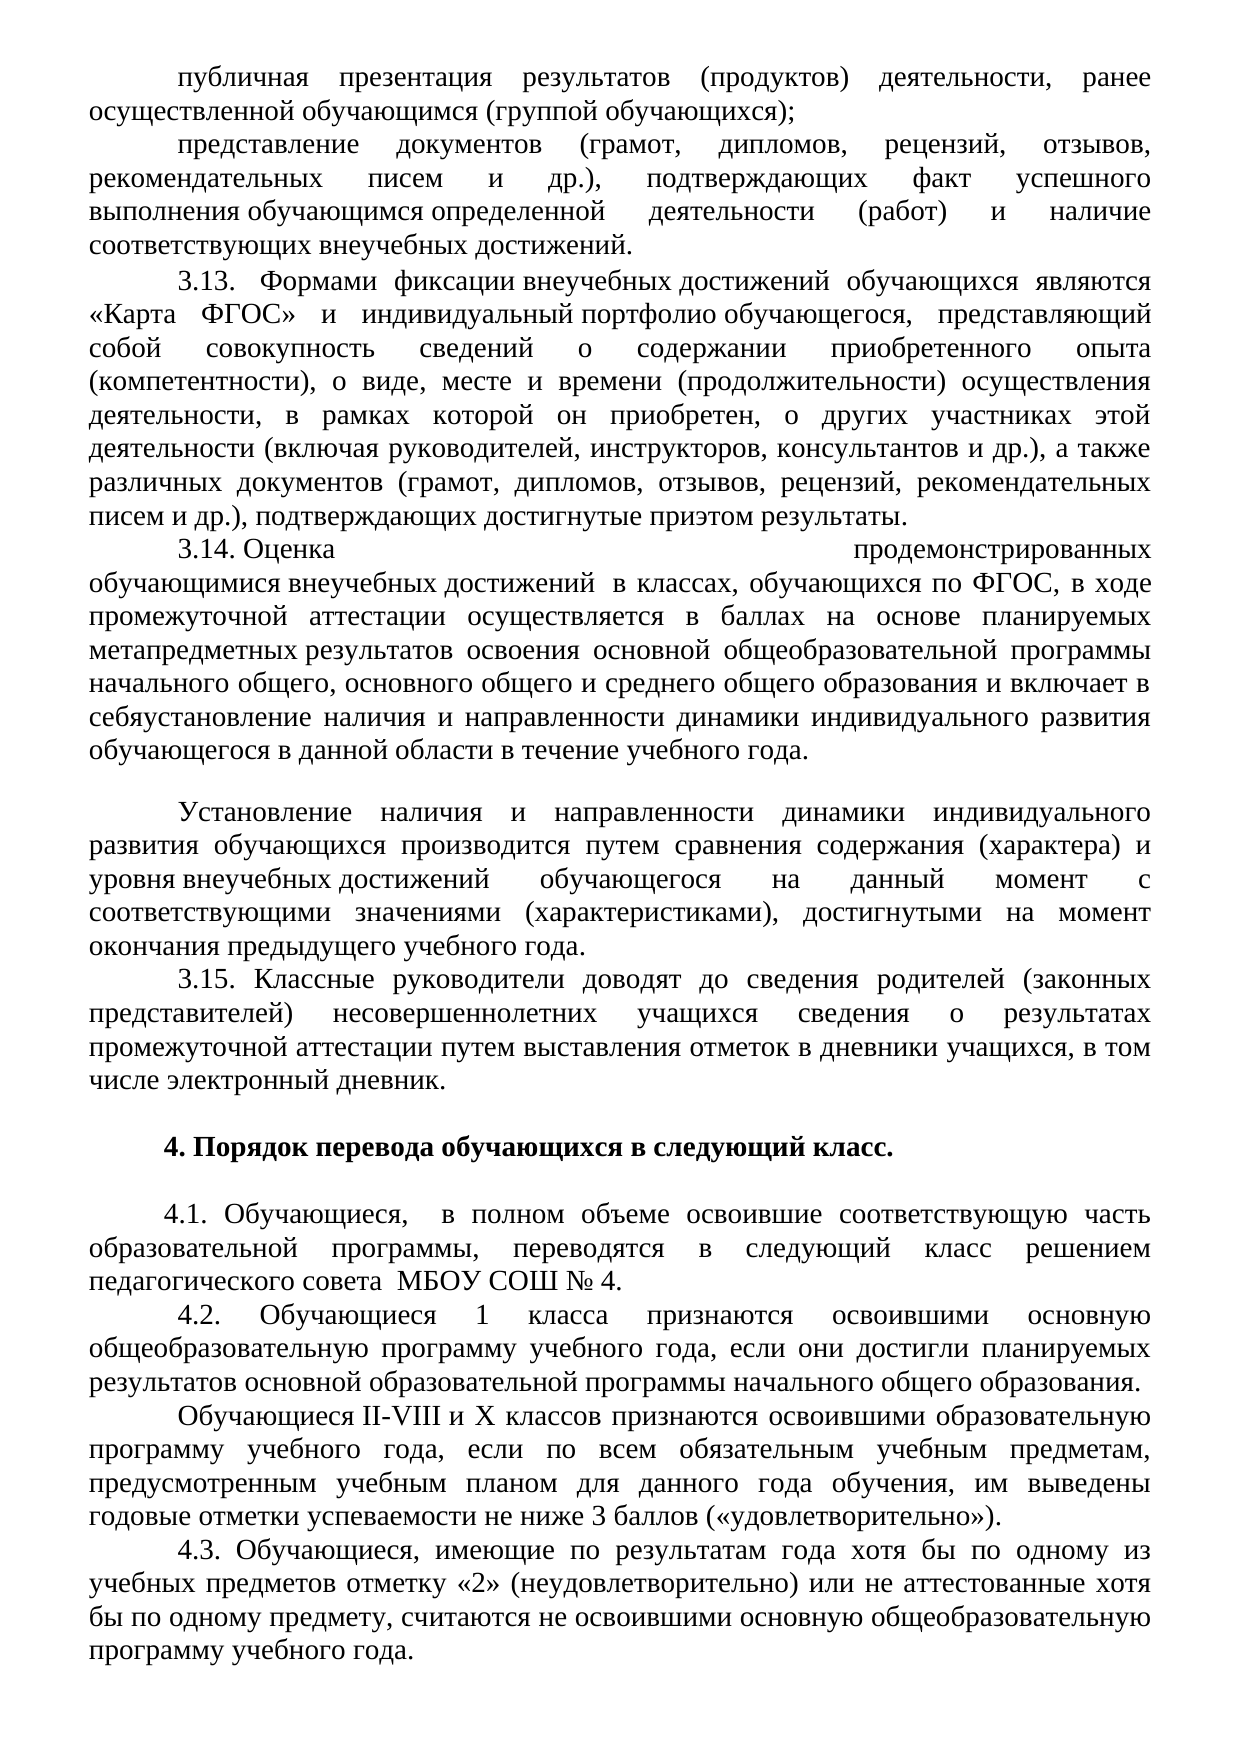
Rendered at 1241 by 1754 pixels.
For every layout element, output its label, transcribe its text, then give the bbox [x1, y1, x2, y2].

text 4.1. Обучающиеся, в полном объеме освоившие соответствующую часть образовательной программы, переводятся в следующий класс решением педагогического совета МБОУ СОШ № 4. [89, 1196, 1152, 1297]
text 3.15. Классные руководители доводят до сведения родителей (законных представителей) несовершеннолетних учащихся сведения о результатах промежуточной аттестации путем выставления отметок в дневники учащихся, в том числе электронный дневник. [89, 962, 1152, 1096]
text Установление наличия и направленности динамики индивидуального развития обучающихся производится путем сравнения содержания (характера) и уровня внеучебных достижений обучающегося на данный момент с соответствующими значениями (характеристиками), достигнутыми на момент окончания предыдущего учебного года. [89, 794, 1152, 962]
text Обучающиеся II-VIII и X классов признаются освоившими образовательную программу учебного года, если по всем обязательным учебным предметам, предусмотренным учебным планом для данного года обучения, им выведены годовые отметки успеваемости не ниже 3 баллов («удовлетворительно»). [89, 1398, 1152, 1532]
text 3.13. Формами фиксации внеучебных достижений обучающихся являются «Карта ФГОС» и индивидуальный портфолио обучающегося, представляющий собой совокупность сведений о содержании приобретенного опыта (компетентности), о виде, месте и времени (продолжительности) осуществления деятельности, в рамках которой он приобретен, о других участниках этой деятельности (включая руководителей, инструкторов, консультантов и др.), а также различных документов (грамот, дипломов, отзывов, рецензий, рекомендательных писем и др.), подтверждающих достигнутые приэтом результаты. [89, 263, 1152, 531]
text 4. Порядок перевода обучающихся в следующий класс. [89, 1129, 1152, 1163]
text публичная презентация результатов (продуктов) деятельности, ранее осуществленной обучающимся (группой обучающихся); [89, 59, 1152, 126]
text 4.2. Обучающиеся 1 класса признаются освоившими основную общеобразовательную программу учебного года, если они достигли планируемых результатов основной образовательной программы начального общего образования. [89, 1297, 1152, 1398]
text 4.3. Обучающиеся, имеющие по результатам года хотя бы по одному из учебных предметов отметку «2» (неудовлетворительно) или не аттестованные хотя бы по одному предмету, считаются не освоившими основную общеобразовательную программу учебного года. [89, 1532, 1152, 1666]
text представление документов (грамот, дипломов, рецензий, отзывов, рекомендательных писем и др.), подтверждающих факт успешного выполнения обучающимся определенной деятельности (работ) и наличие соответствующих внеучебных достижений. [89, 126, 1152, 260]
text 3.14. Оценка продемонстрированных обучающимися внеучебных достижений в классах, обучающихся по ФГОС, в ходе промежуточной аттестации осуществляется в баллах на основе планируемых метапредметных результатов освоения основной общеобразовательной программы начального общего, основного общего и среднего общего образования и включает в себяустановление наличия и направленности динамики индивидуального развития обучающегося в данной области в течение учебного года. [89, 531, 1152, 766]
